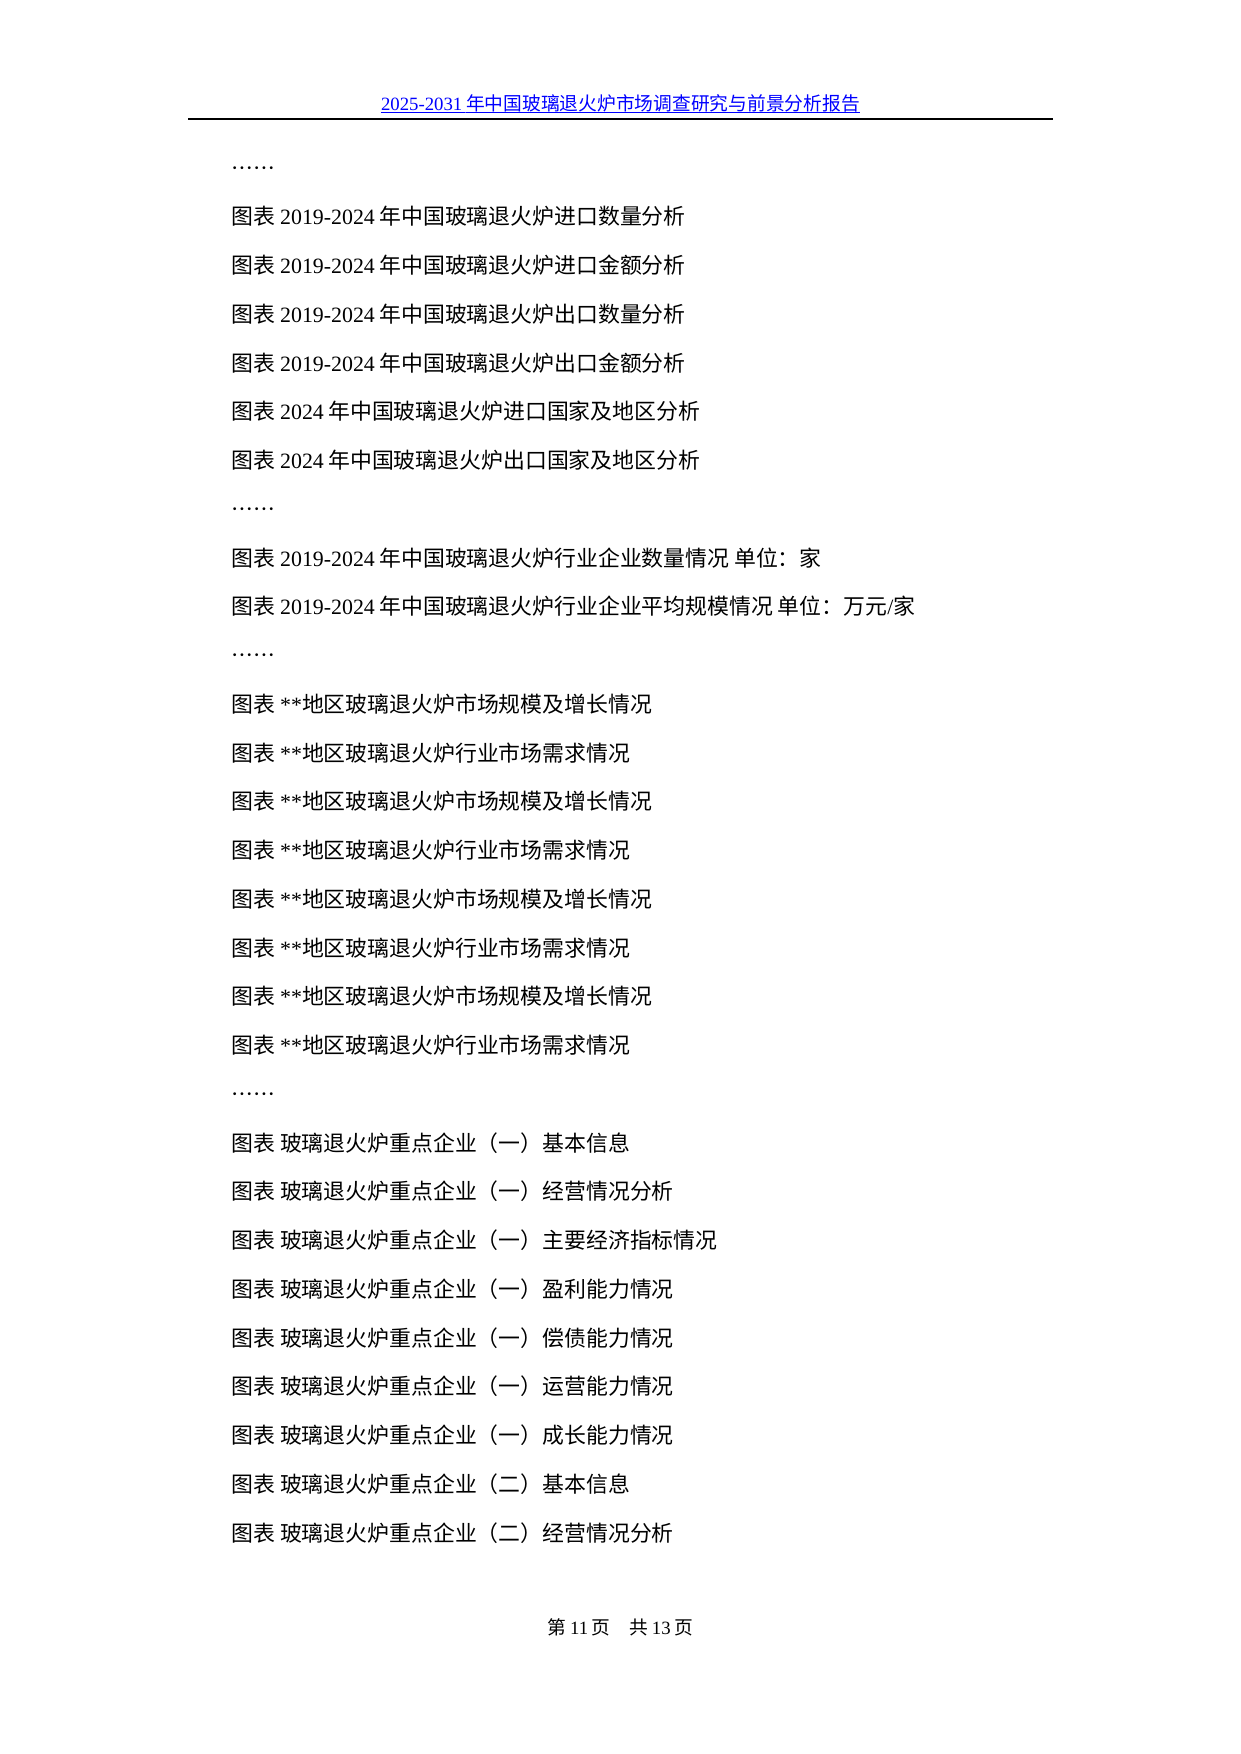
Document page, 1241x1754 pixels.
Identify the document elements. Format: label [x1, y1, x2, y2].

text [187, 150, 1053, 1548]
